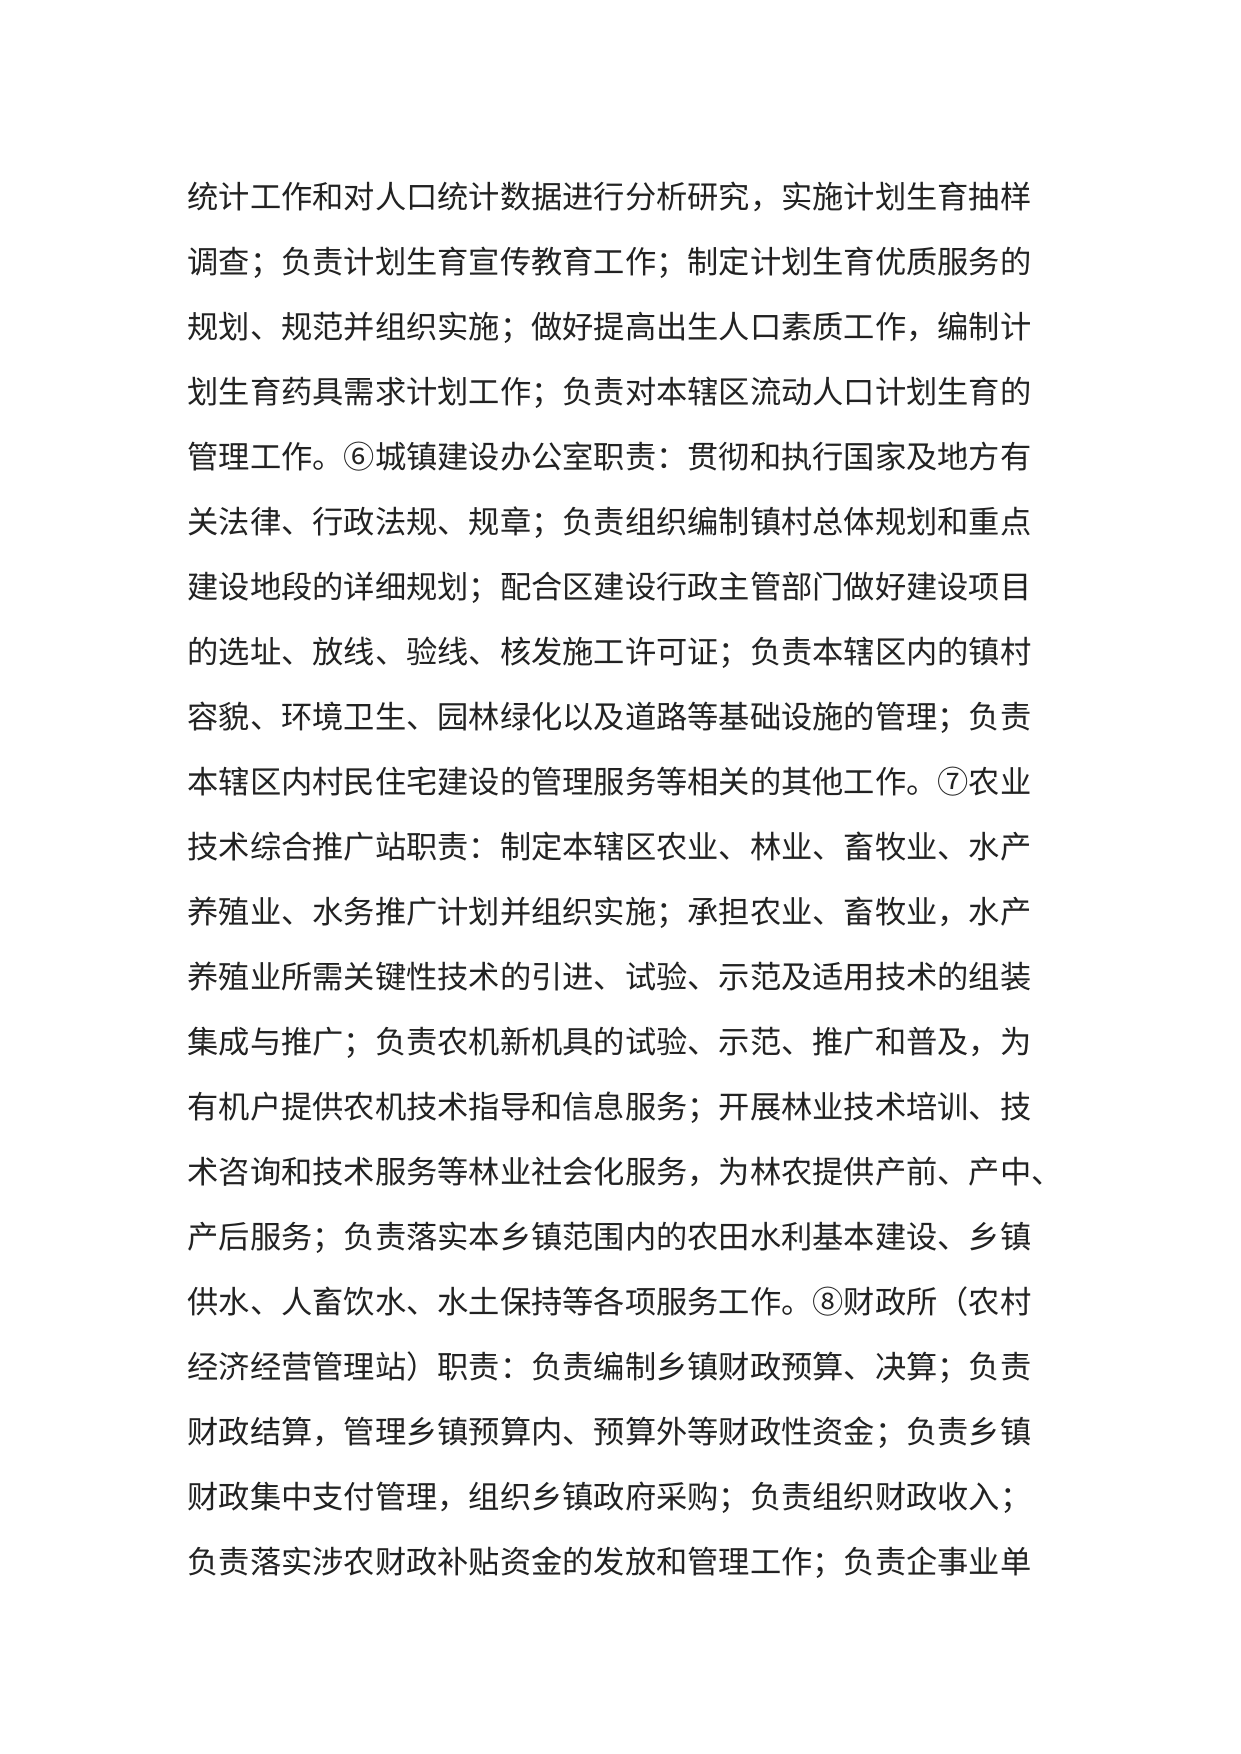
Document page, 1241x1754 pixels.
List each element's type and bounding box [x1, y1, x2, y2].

text [187, 162, 1053, 1592]
